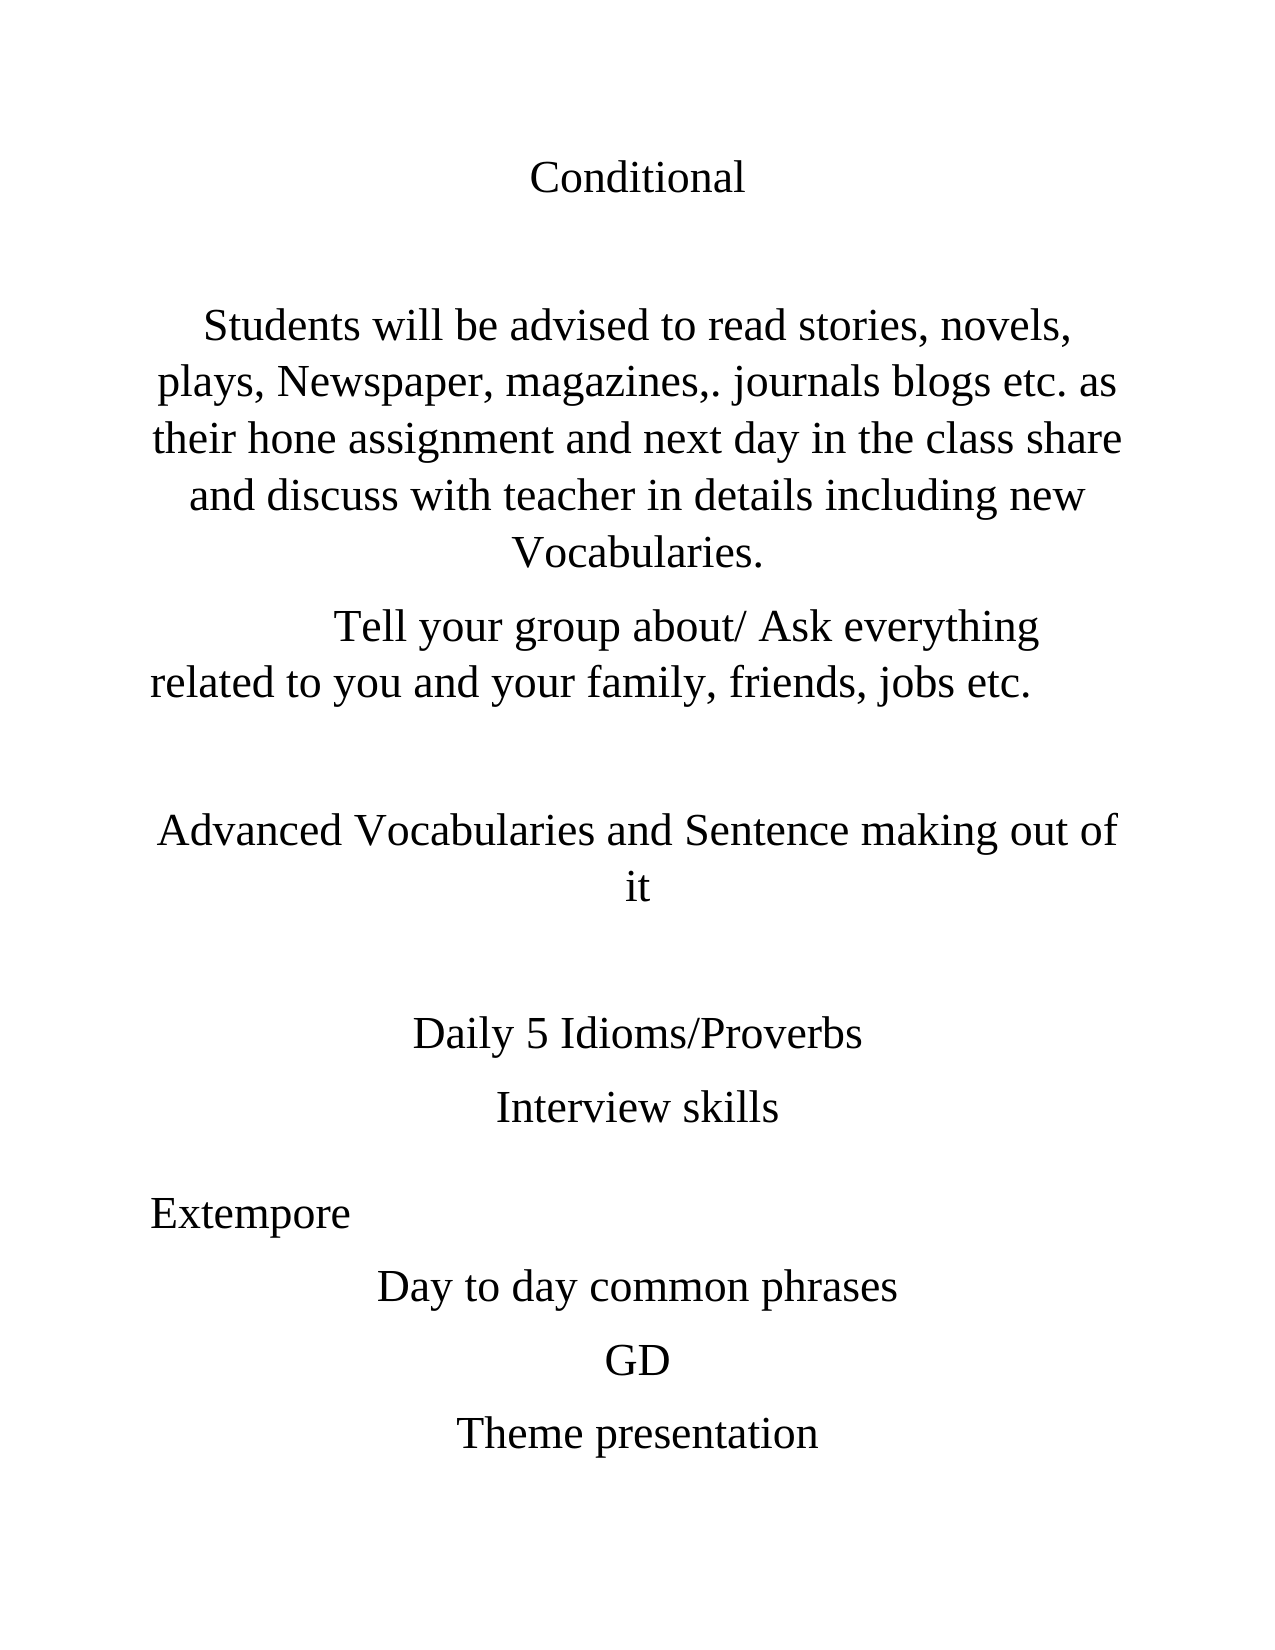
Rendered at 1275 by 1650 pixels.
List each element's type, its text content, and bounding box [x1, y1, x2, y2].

text Day to day common phrases [150, 1259, 1125, 1312]
text GD [150, 1332, 1125, 1385]
text Extempore [150, 1153, 1125, 1238]
text Theme presentation [150, 1406, 1125, 1459]
text Tell your group about/ Ask everything related to you and your family, friends, jobs etc. [150, 598, 1125, 708]
text Daily 5 Idioms/Proverbs [150, 1006, 1125, 1059]
text Students will be advised to read stories, novels, plays, Newspaper, magazines,. journals blogs etc. as their hone assignment and next day in the class share and discuss with teacher in details including new Vocabularies. [150, 297, 1125, 577]
text Conditional [150, 150, 1125, 203]
text Advanced Vocabularies and Sentence making out of it [150, 802, 1125, 912]
text Interview skills [150, 1079, 1125, 1132]
